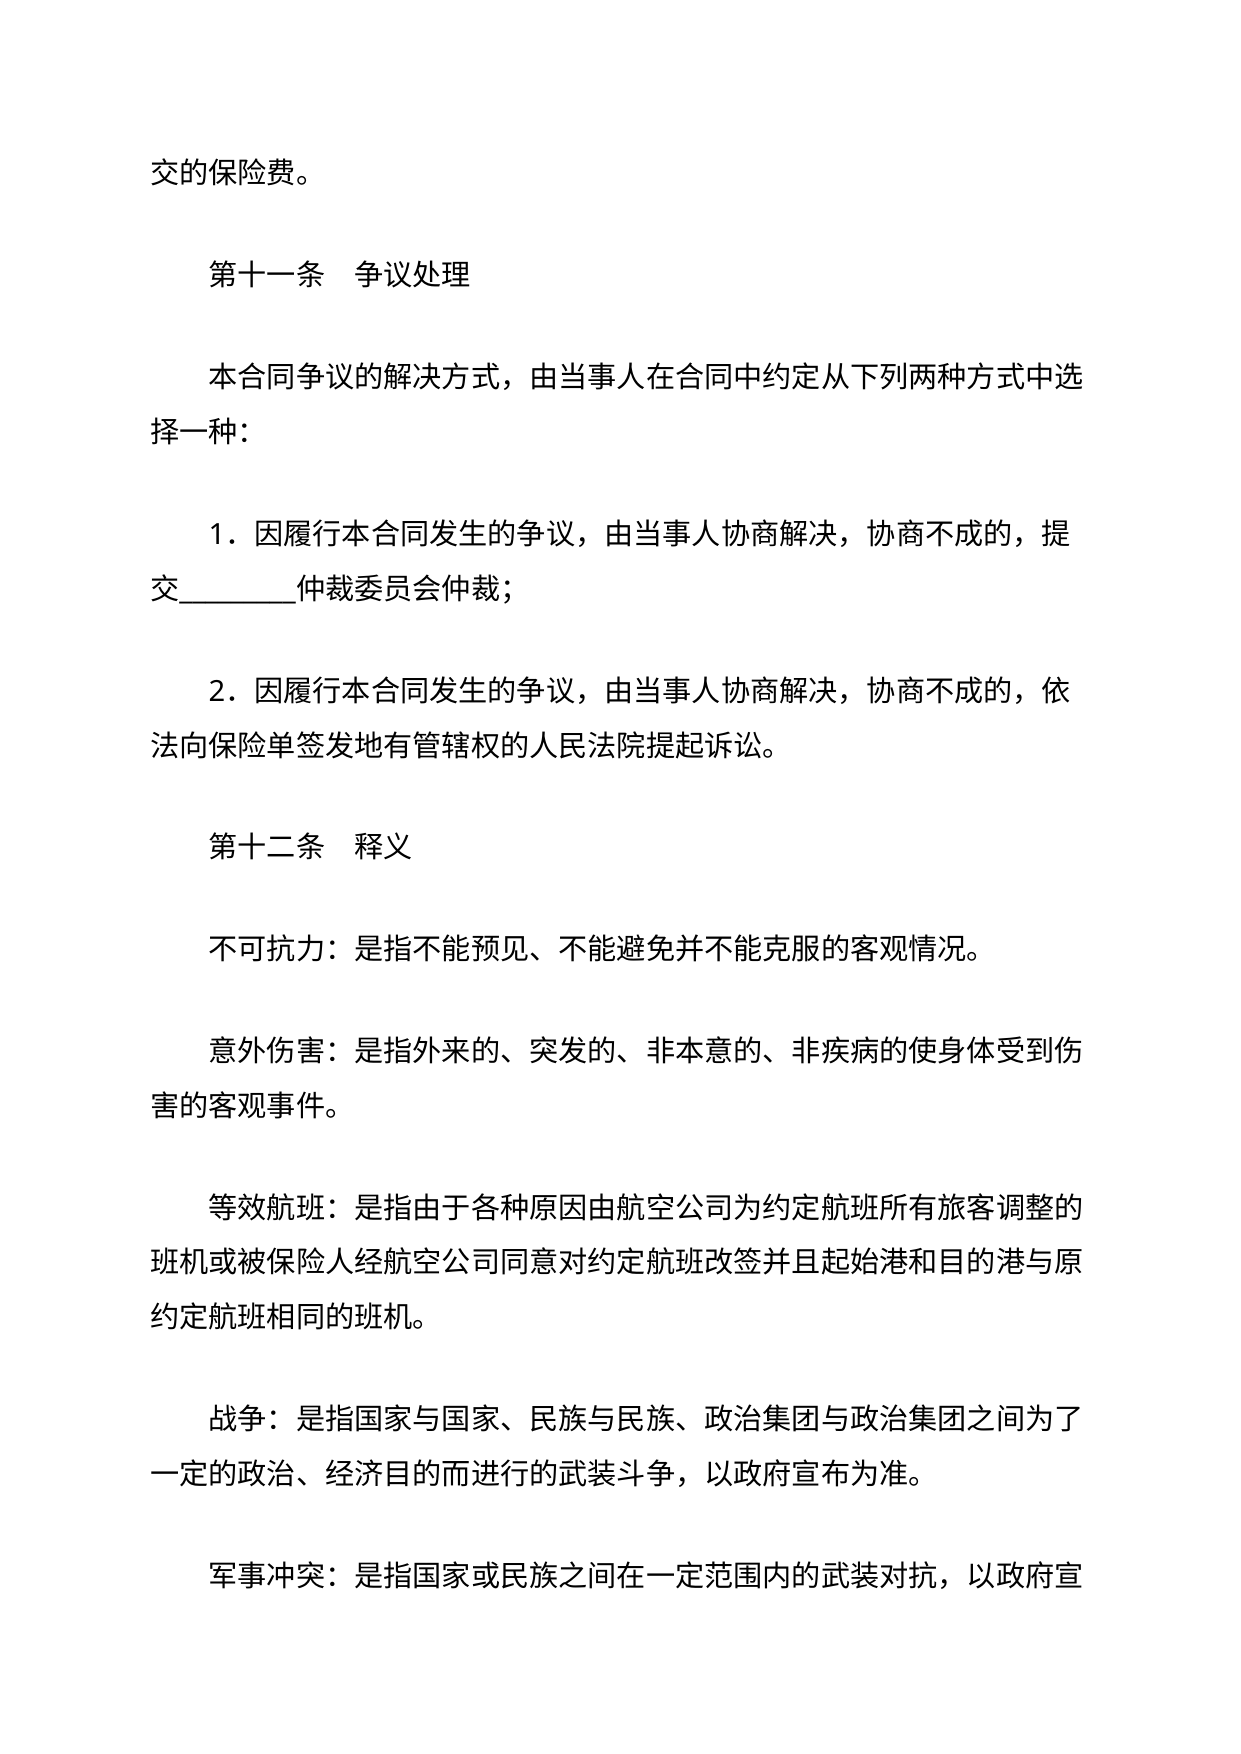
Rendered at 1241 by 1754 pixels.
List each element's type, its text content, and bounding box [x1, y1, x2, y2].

text 1．因履行本合同发生的争议，由当事人协商解决，协商不成的，提交_________仲裁委员会仲裁； [150, 510, 1090, 608]
text 意外伤害：是指外来的、突发的、非本意的、非疾病的使身体受到伤害的客观事件。 [150, 1027, 1090, 1125]
text 不可抗力：是指不能预见、不能避免并不能克服的客观情况。 [150, 926, 1090, 968]
text 第十二条 释义 [150, 824, 1090, 866]
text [150, 150, 1090, 192]
text 等效航班：是指由于各种原因由航空公司为约定航班所有旅客调整的班机或被保险人经航空公司同意对约定航班改签并且起始港和目的港与原约定航班相同的班机。 [150, 1184, 1090, 1336]
text 2．因履行本合同发生的争议，由当事人协商解决，协商不成的，依法向保险单签发地有管辖权的人民法院提起诉讼。 [150, 667, 1090, 764]
text 第十一条 争议处理 [150, 252, 1090, 294]
text 本合同争议的解决方式，由当事人在合同中约定从下列两种方式中选择一种： [150, 353, 1090, 451]
text 战争：是指国家与国家、民族与民族、政治集团与政治集团之间为了一定的政治、经济目的而进行的武装斗争，以政府宣布为准。 [150, 1396, 1090, 1493]
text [150, 1552, 1090, 1595]
